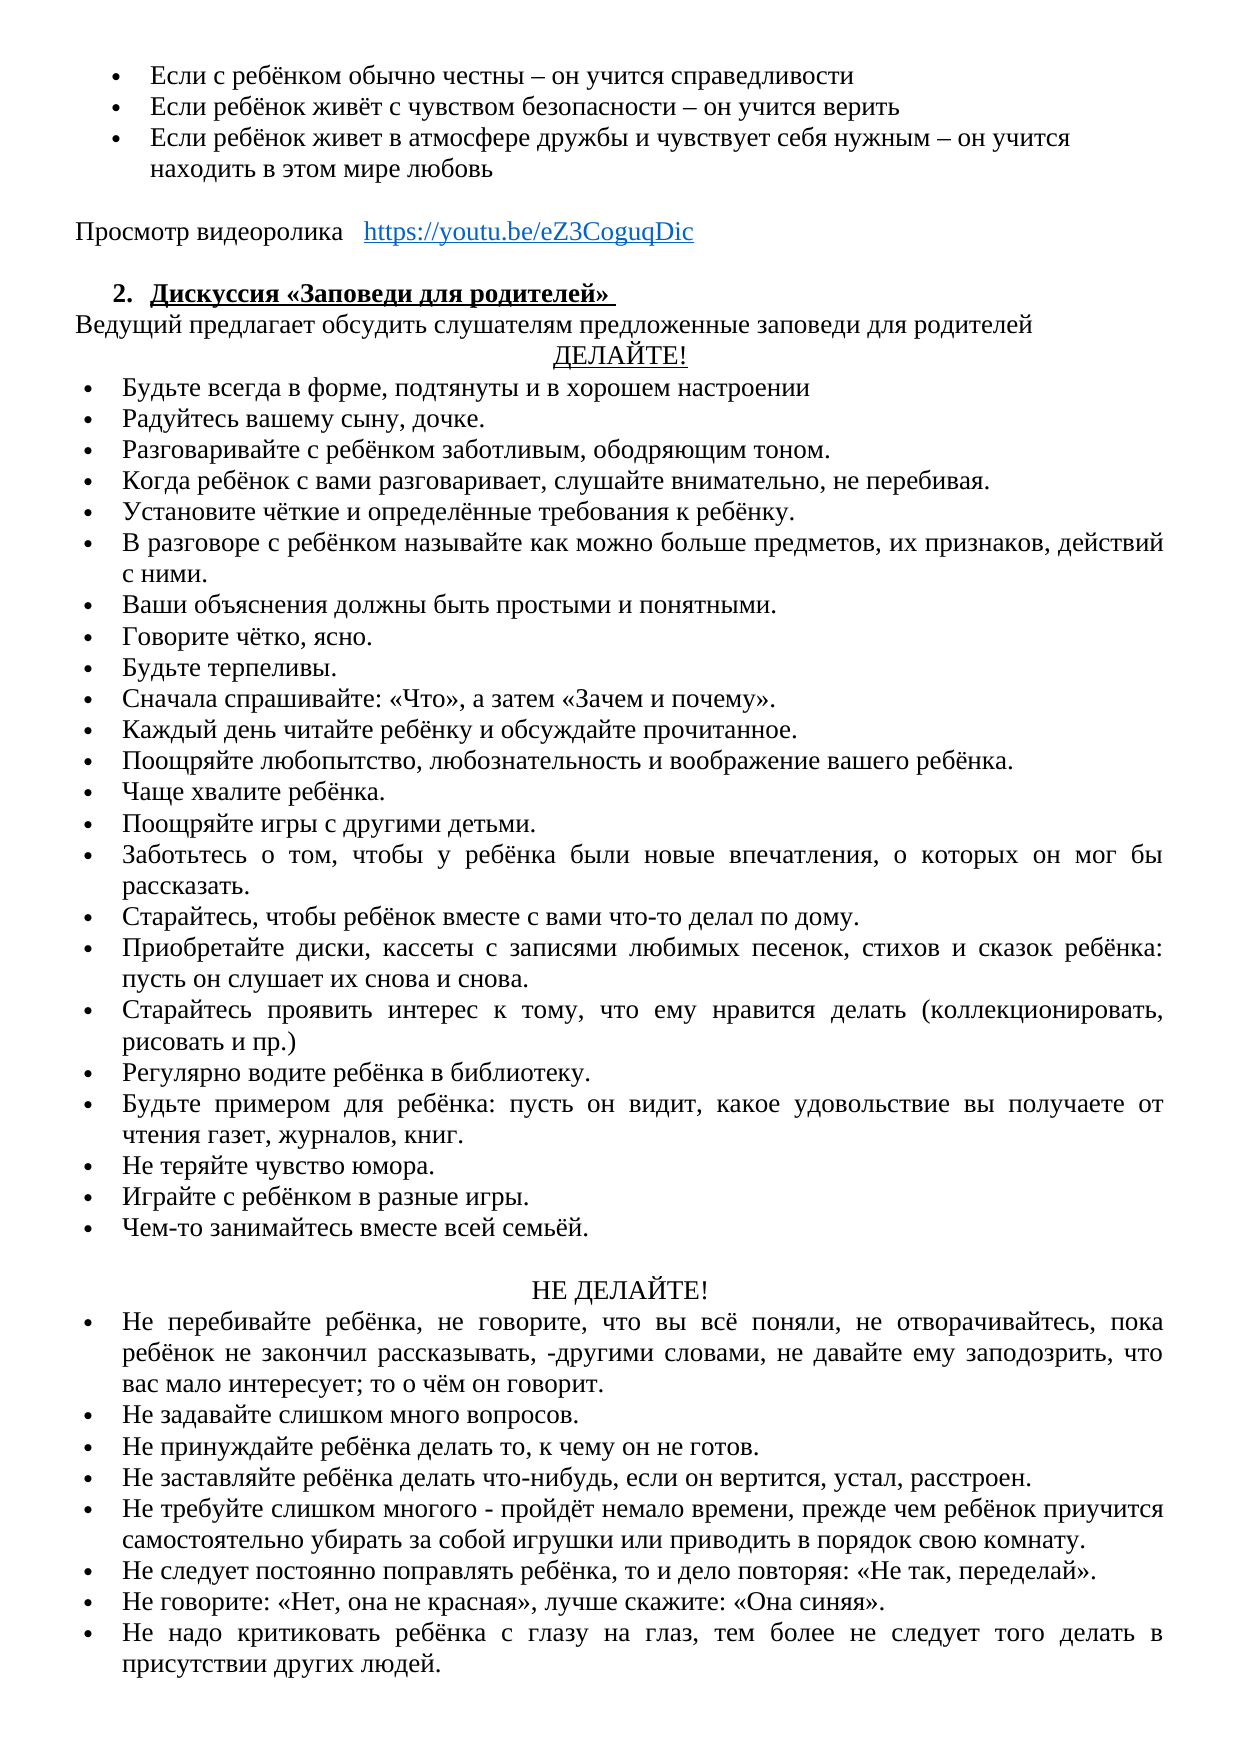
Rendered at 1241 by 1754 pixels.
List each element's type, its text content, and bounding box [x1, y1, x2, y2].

list Не надо критиковать ребёнка с глазу на глаз, тем более не следует того делать в присутствии других людей. [84, 1616, 1165, 1679]
list Не заставляйте ребёнка делать что-нибудь, если он вертится, устал, расстроен. [84, 1461, 1165, 1492]
list Будьте примером для ребёнка: пусть он видит, какое удовольствие вы получаете от чтения газет, журналов, книг. [84, 1087, 1165, 1149]
list Если ребёнок живёт с чувством безопасности – он учится верить [112, 90, 1165, 121]
list Радуйтесь вашему сыну, дочке. [84, 402, 1165, 433]
text Ведущий предлагает обсудить слушателям предложенные заповеди для родителей [75, 308, 1165, 339]
list Если с ребёнком обычно честны – он учится справедливости [112, 59, 1165, 90]
text ДЕЛАЙТЕ! [75, 339, 1165, 371]
list Не принуждайте ребёнка делать то, к чему он не готов. [84, 1429, 1165, 1461]
list Не теряйте чувство юмора. [84, 1149, 1165, 1180]
list Будьте всегда в форме, подтянуты и в хорошем настроении [84, 371, 1165, 402]
list Не задавайте слишком много вопросов. [84, 1398, 1165, 1429]
list Не требуйте слишком многого - пройдёт немало времени, прежде чем ребёнок приучится самостоятельно убирать за собой игрушки или приводить в порядок свою комнату. [84, 1492, 1165, 1554]
list В разговоре с ребёнком называйте как можно больше предметов, их признаков, действий с ними. [84, 526, 1165, 589]
list Сначала спрашивайте: «Что», а затем «Зачем и почему». [84, 682, 1165, 713]
list Дискуссия «Заповеди для родителей» [112, 277, 1165, 308]
list Приобретайте диски, кассеты с записями любимых песенок, стихов и сказок ребёнка: пусть он слушает их снова и снова. [84, 931, 1165, 993]
list Не перебивайте ребёнка, не говорите, что вы всё поняли, не отворачивайтесь, пока ребёнок не закончил рассказывать, -другими словами, не давайте ему заподозрить, что вас мало интересует; то о чём он говорит. [84, 1305, 1165, 1398]
list Когда ребёнок с вами разговаривает, слушайте внимательно, не перебивая. [84, 464, 1165, 495]
list Заботьтесь о том, чтобы у ребёнка были новые впечатления, о которых он мог бы рассказать. [84, 838, 1165, 900]
list Если ребёнок живет в атмосфере дружбы и чувствует себя нужным – он учится находить в этом мире любовь [112, 121, 1165, 184]
list Не следует постоянно поправлять ребёнка, то и дело повторяя: «Не так, переделай». [84, 1554, 1165, 1585]
list Каждый день читайте ребёнку и обсуждайте прочитанное. [84, 713, 1165, 744]
list Старайтесь проявить интерес к тому, что ему нравится делать (коллекционировать, рисовать и пр.) [84, 993, 1165, 1056]
list Регулярно водите ребёнка в библиотеку. [84, 1056, 1165, 1087]
list Чем-то занимайтесь вместе всей семьёй. [84, 1212, 1165, 1243]
list Будьте терпеливы. [84, 651, 1165, 682]
list Поощряйте любопытство, любознательность и воображение вашего ребёнка. [84, 744, 1165, 776]
list Старайтесь, чтобы ребёнок вместе с вами что-то делал по дому. [84, 900, 1165, 931]
list Установите чёткие и определённые требования к ребёнку. [84, 495, 1165, 526]
text Просмотр видеоролика https://youtu.be/eZ3CoguqDic [75, 215, 1165, 246]
list Разговаривайте с ребёнком заботливым, ободряющим тоном. [84, 433, 1165, 464]
list Поощряйте игры с другими детьми. [84, 807, 1165, 838]
list Говорите чётко, ясно. [84, 620, 1165, 651]
list Чаще хвалите ребёнка. [84, 776, 1165, 807]
text НЕ ДЕЛАЙТЕ! [75, 1274, 1165, 1305]
list Не говорите: «Нет, она не красная», лучше скажите: «Она синяя». [84, 1585, 1165, 1616]
list Играйте с ребёнком в разные игры. [84, 1180, 1165, 1212]
list Ваши объяснения должны быть простыми и понятными. [84, 589, 1165, 620]
